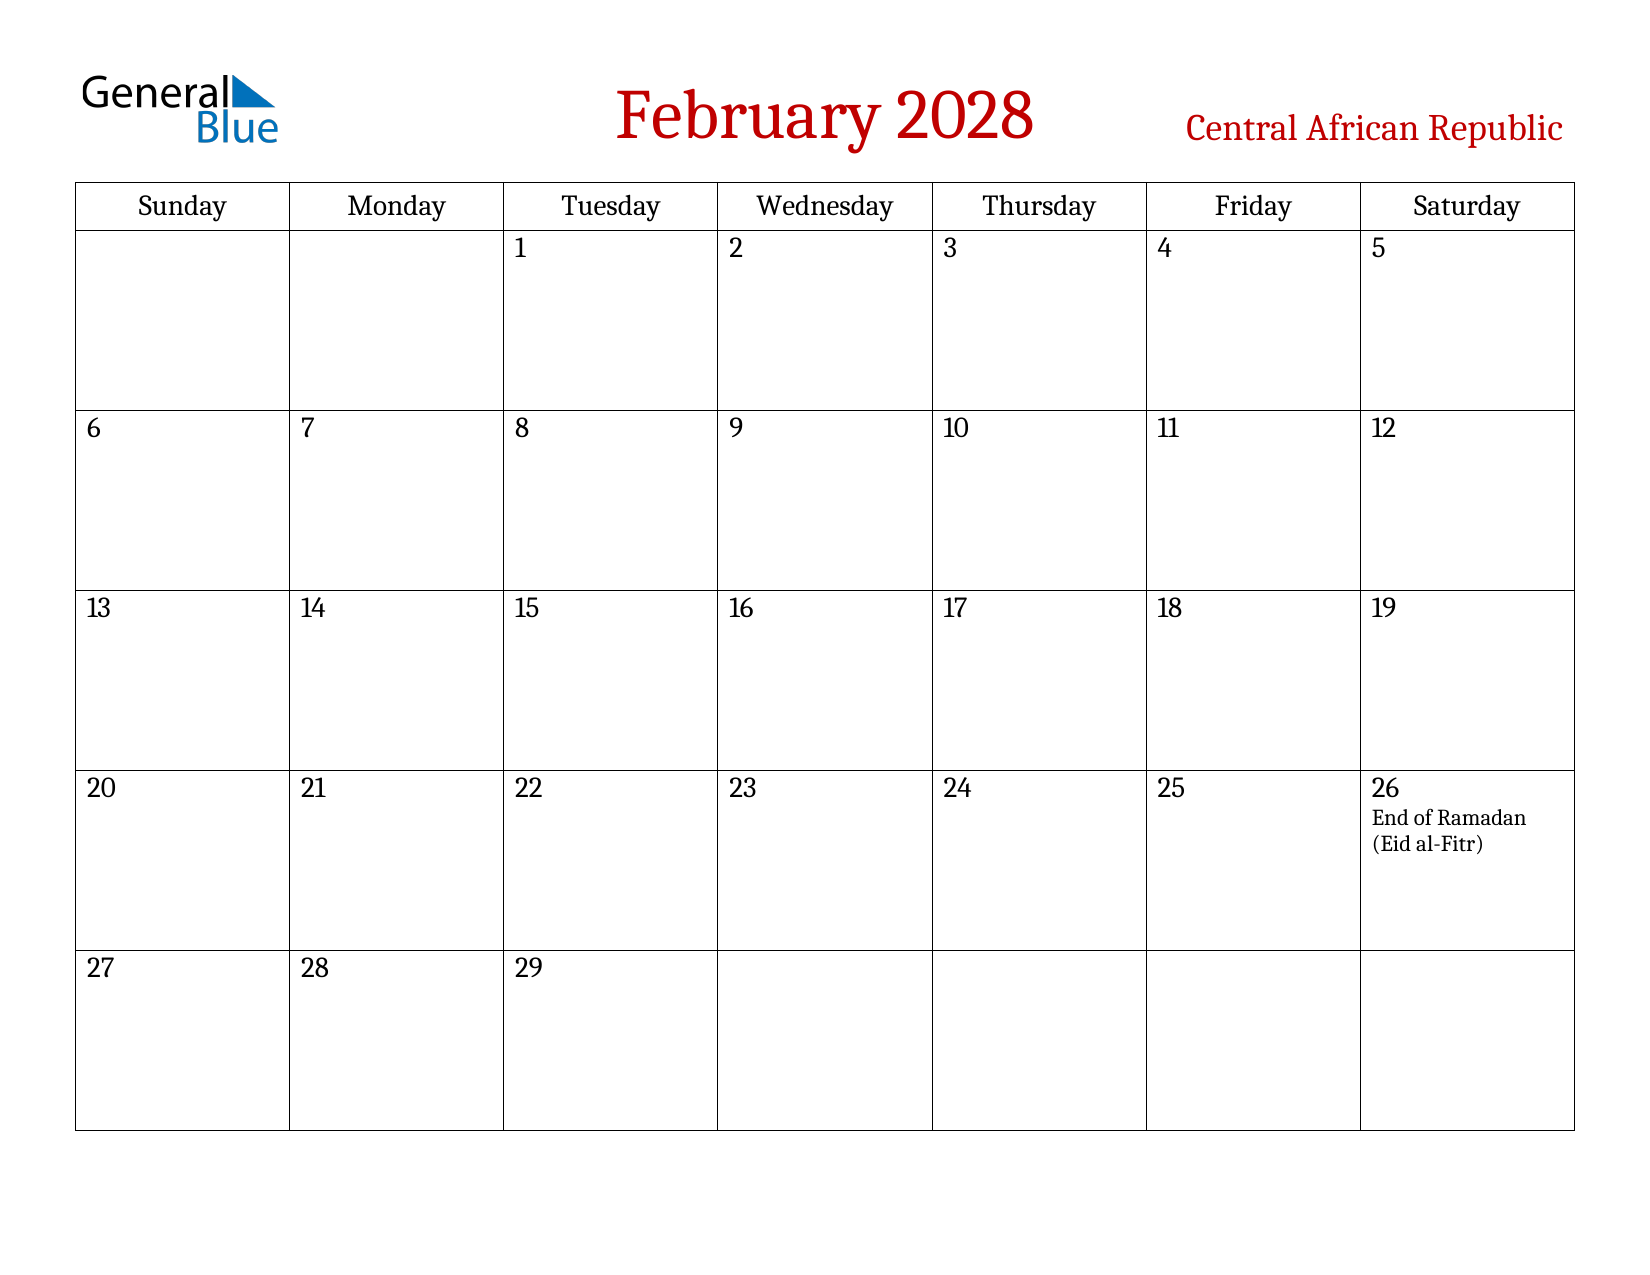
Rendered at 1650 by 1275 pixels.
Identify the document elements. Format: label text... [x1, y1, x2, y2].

table_cell 27 [76, 951, 289, 985]
table_cell [718, 805, 932, 950]
table_cell [290, 985, 503, 1130]
table_cell [1361, 985, 1574, 1130]
table_cell 13 [76, 591, 289, 625]
table_cell 16 [718, 591, 932, 625]
table_cell [504, 625, 717, 770]
table_cell 25 [1147, 771, 1360, 805]
table_cell 6 [76, 411, 289, 444]
table_cell [1361, 445, 1574, 590]
picture [82, 75, 278, 143]
table_cell 8 [504, 411, 717, 444]
table_cell 7 [290, 411, 503, 444]
table_cell 19 [1361, 591, 1574, 625]
table_cell 1 [504, 231, 717, 264]
table_cell [933, 265, 1146, 410]
table_cell [933, 985, 1146, 1130]
table_cell [1147, 625, 1360, 770]
table_cell [76, 625, 289, 770]
table_cell [1361, 265, 1574, 410]
table_cell 12 [1361, 411, 1574, 444]
table_cell 28 [290, 951, 503, 985]
table_cell 17 [933, 591, 1146, 625]
table_cell [76, 985, 289, 1130]
table_cell Saturday [1361, 183, 1574, 230]
table_cell [1361, 951, 1574, 985]
table_cell 15 [504, 591, 717, 625]
table_cell [1147, 951, 1360, 985]
table_cell [290, 805, 503, 950]
table_cell [1147, 445, 1360, 590]
table_cell [1361, 625, 1574, 770]
table_cell [718, 625, 932, 770]
table_cell 26 [1361, 771, 1574, 805]
table_cell [718, 985, 932, 1130]
table_cell Thursday [933, 183, 1146, 230]
table_cell Tuesday [504, 183, 717, 230]
table_cell 29 [504, 951, 717, 985]
table_cell [1147, 985, 1360, 1130]
table_cell 14 [290, 591, 503, 625]
table_cell 3 [933, 231, 1146, 264]
table_cell [933, 951, 1146, 985]
table_cell [718, 265, 932, 410]
table_cell 11 [1147, 411, 1360, 444]
table_cell End of Ramadan (Eid al-Fitr) [1361, 805, 1574, 950]
table_cell [76, 445, 289, 590]
table_cell 2 [718, 231, 932, 264]
table_cell [1147, 265, 1360, 410]
table_cell [76, 805, 289, 950]
table_cell 21 [290, 771, 503, 805]
table_cell 5 [1361, 231, 1574, 264]
table_cell 22 [504, 771, 717, 805]
table_cell [933, 625, 1146, 770]
table_cell Sunday [76, 183, 289, 230]
table_cell [504, 805, 717, 950]
table_cell [290, 231, 503, 264]
table_cell [933, 445, 1146, 590]
table_cell 9 [718, 411, 932, 444]
table_cell [504, 265, 717, 410]
table_cell 4 [1147, 231, 1360, 264]
table_cell [504, 445, 717, 590]
table_cell 18 [1147, 591, 1360, 625]
table_cell [76, 231, 289, 264]
table_cell 20 [76, 771, 289, 805]
table_cell [290, 625, 503, 770]
table_cell 23 [718, 771, 932, 805]
table_cell [290, 265, 503, 410]
table_cell [718, 445, 932, 590]
table_cell [1147, 805, 1360, 950]
table_header February 2028 [504, 75, 1146, 182]
table_cell [76, 265, 289, 410]
table_cell [933, 805, 1146, 950]
table_cell Friday [1147, 183, 1360, 230]
table_cell [718, 951, 932, 985]
table_cell 10 [933, 411, 1146, 444]
table_header Central African Republic [1146, 75, 1574, 182]
table_cell 24 [933, 771, 1146, 805]
table_cell Monday [290, 183, 503, 230]
table_cell [290, 445, 503, 590]
table_header [76, 75, 503, 182]
table_cell [504, 985, 717, 1130]
table_cell Wednesday [718, 183, 932, 230]
